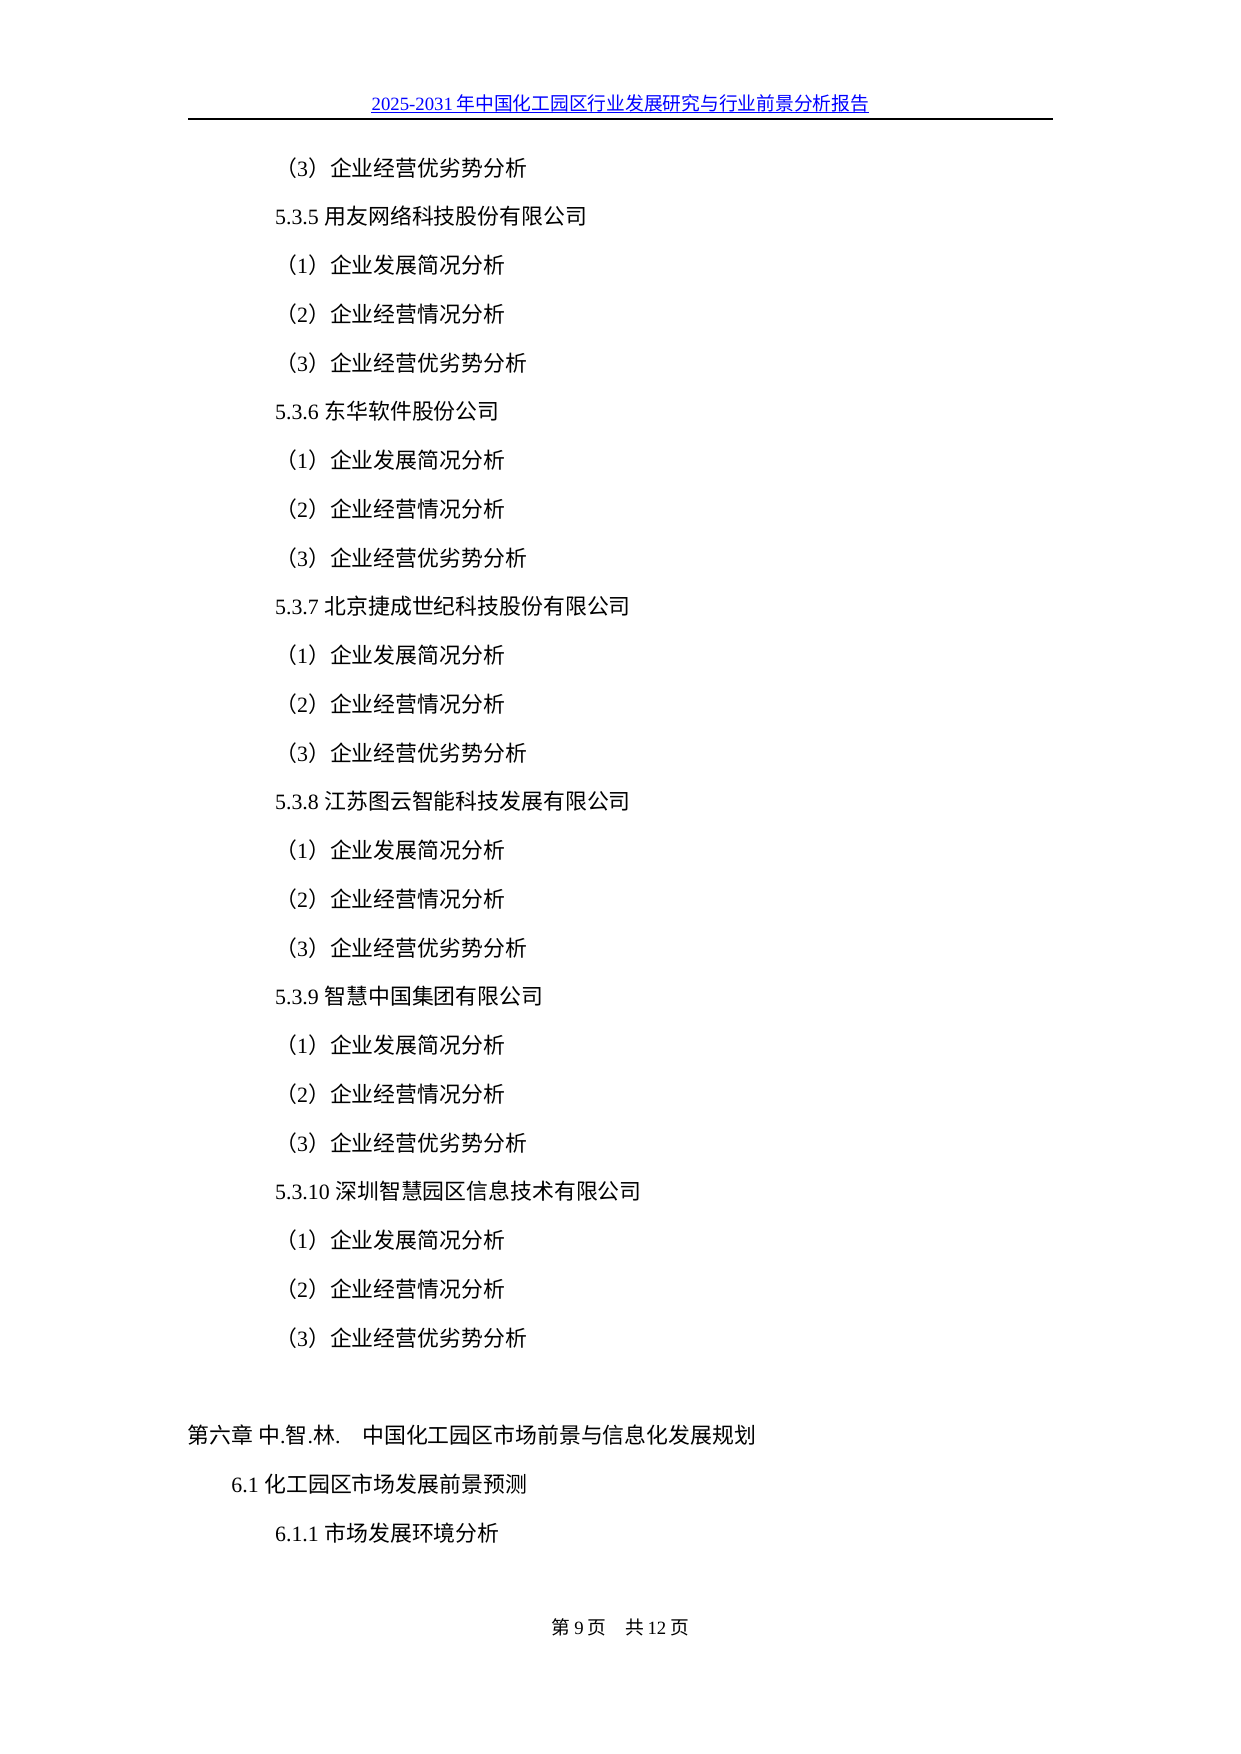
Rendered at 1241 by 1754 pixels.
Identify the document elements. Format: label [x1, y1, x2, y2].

text [187, 150, 1053, 1548]
